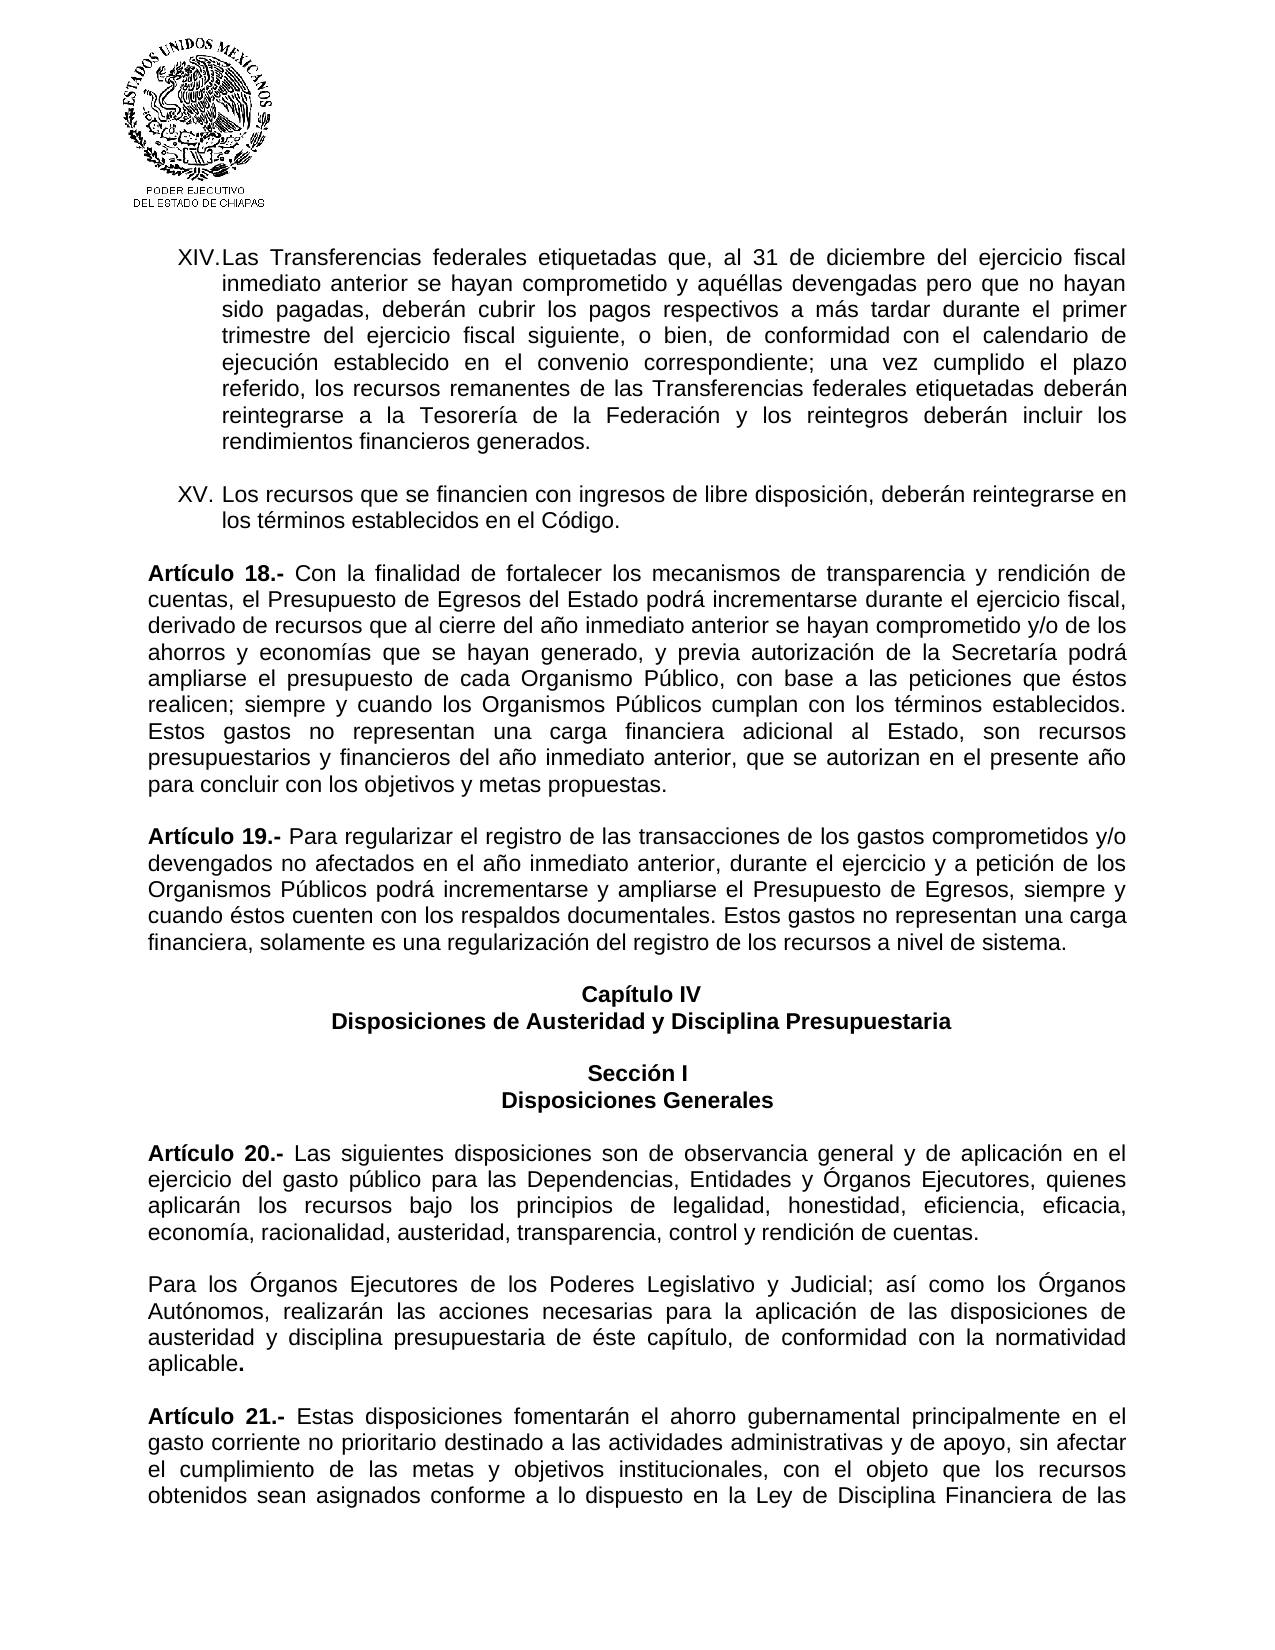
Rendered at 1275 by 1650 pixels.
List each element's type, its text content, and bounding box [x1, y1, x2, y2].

text Capítulo IV [155, 981, 1127, 1008]
text Para los Órganos Ejecutores de los Poderes Legislativo y Judicial; así como los Órganos Autónomos, realizarán las acciones necesarias para la aplicación de las disposiciones de austeridad y disciplina presupuestaria de éste capítulo, de conformidad con la normatividad aplicable. [148, 1271, 1127, 1377]
list Los recursos que se financien con ingresos de libre disposición, deberán reintegrarse en los términos establecidos en el Código. [177, 481, 1127, 533]
text Artículo 18.- Con la finalidad de fortalecer los mecanismos de transparencia y rendición de cuentas, el Presupuesto de Egresos del Estado podrá incrementarse durante el ejercicio fiscal, derivado de recursos que al cierre del año inmediato anterior se hayan comprometido y/o de los ahorros y economías que se hayan generado, y previa autorización de la Secretaría podrá ampliarse el presupuesto de cada Organismo Público, con base a las peticiones que éstos realicen; siempre y cuando los Organismos Públicos cumplan con los términos establecidos. Estos gastos no representan una carga financiera adicional al Estado, son recursos presupuestarios y financieros del año inmediato anterior, que se autorizan en el presente año para concluir con los objetivos y metas propuestas. [148, 560, 1127, 797]
text Sección I [148, 1060, 1127, 1087]
list Las Transferencias federales etiquetadas que, al 31 de diciembre del ejercicio fiscal inmediato anterior se hayan comprometido y aquéllas devengadas pero que no hayan sido pagadas, deberán cubrir los pagos respectivos a más tardar durante el primer trimestre del ejercicio fiscal siguiente, o bien, de conformidad con el calendario de ejecución establecido en el convenio correspondiente; una vez cumplido el plazo referido, los recursos remanentes de las Transferencias federales etiquetadas deberán reintegrarse a la Tesorería de la Federación y los reintegros deberán incluir los rendimientos financieros generados. [177, 243, 1127, 454]
text Disposiciones de Austeridad y Disciplina Presupuestaria [155, 1008, 1127, 1034]
text Disposiciones Generales [148, 1087, 1127, 1113]
text Artículo 19.- Para regularizar el registro de las transacciones de los gastos comprometidos y/o devengados no afectados en el año inmediato anterior, durante el ejercicio y a petición de los Organismos Públicos podrá incrementarse y ampliarse el Presupuesto de Egresos, siempre y cuando éstos cuenten con los respaldos documentales. Estos gastos no representan una carga financiera, solamente es una regularización del registro de los recursos a nivel de sistema. [148, 823, 1127, 955]
picture [121, 36, 273, 209]
text Artículo 20.- Las siguientes disposiciones son de observancia general y de aplicación en el ejercicio del gasto público para las Dependencias, Entidades y Órganos Ejecutores, quienes aplicarán los recursos bajo los principios de legalidad, honestidad, eficiencia, eficacia, economía, racionalidad, austeridad, transparencia, control y rendición de cuentas. [148, 1139, 1127, 1245]
